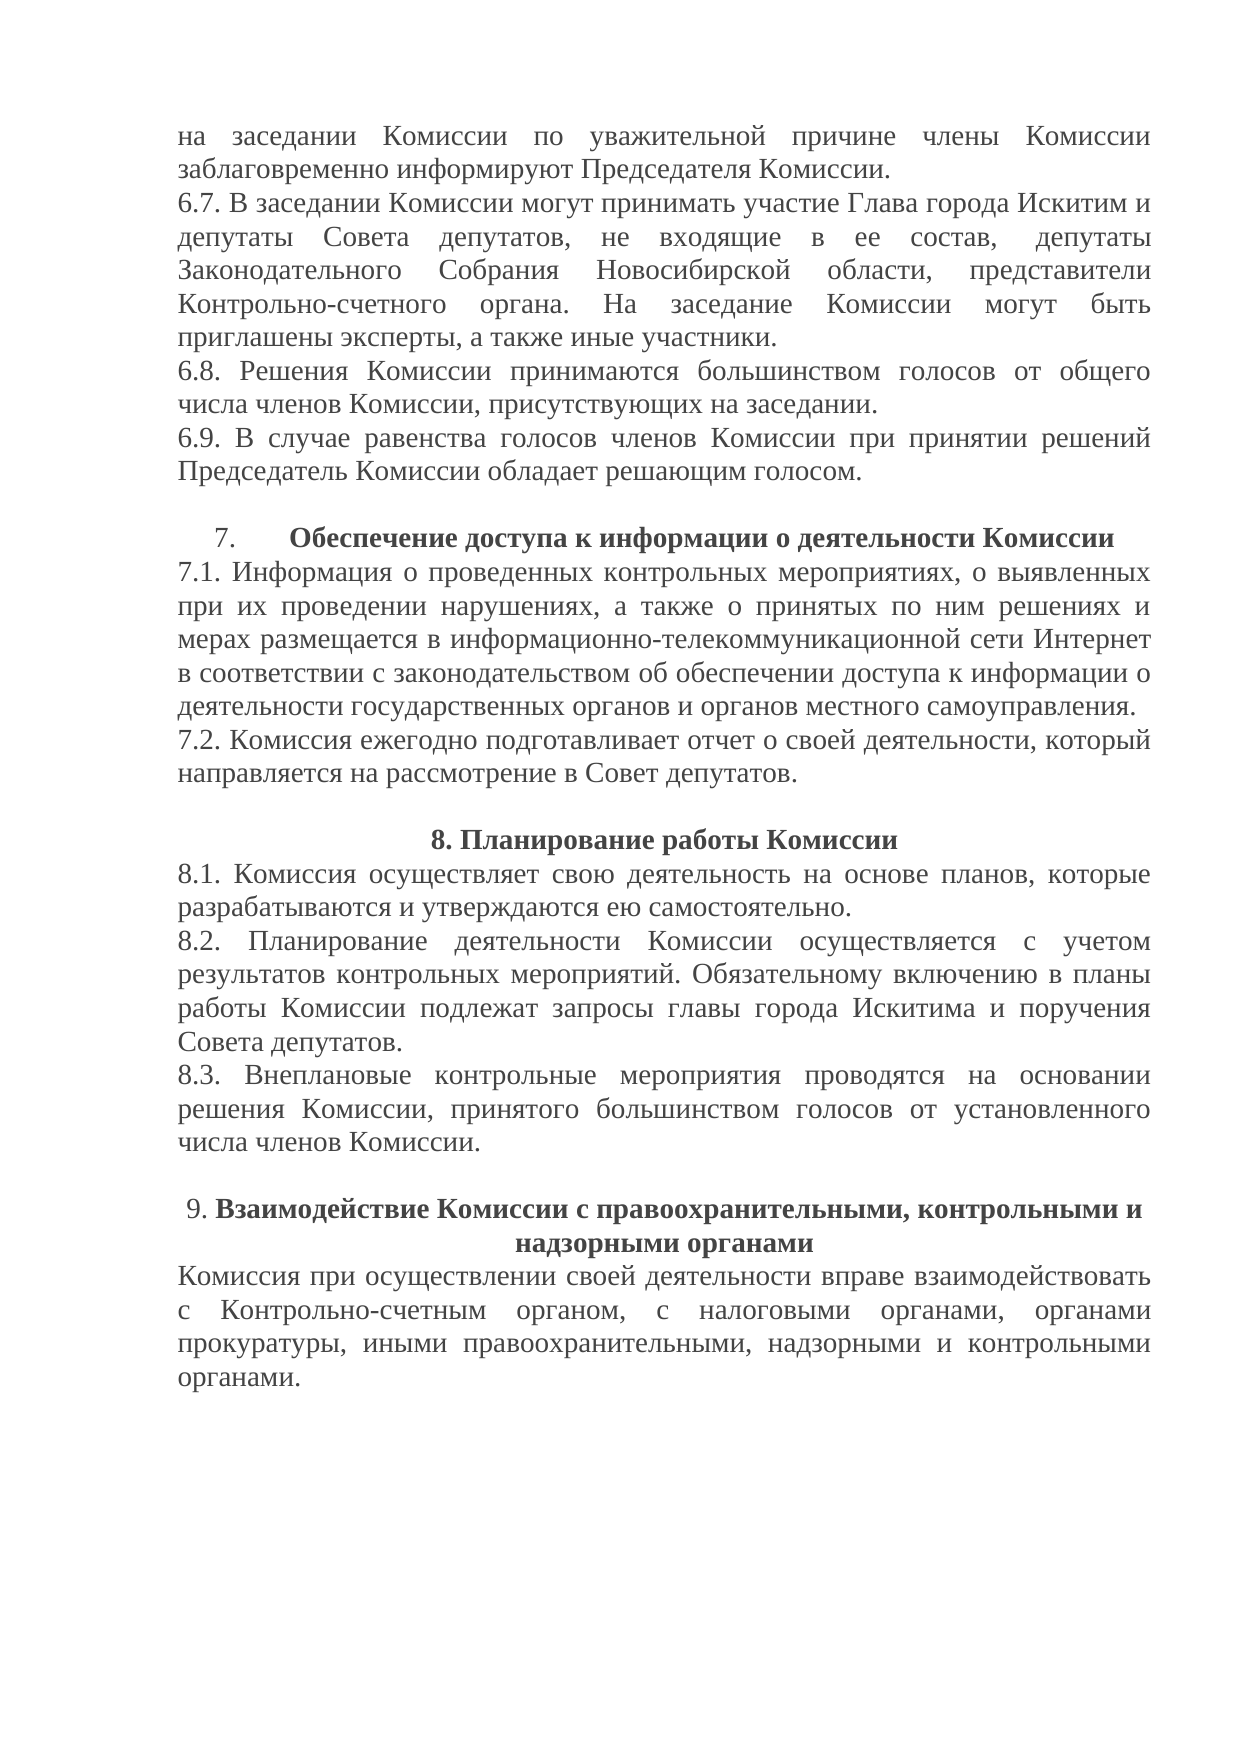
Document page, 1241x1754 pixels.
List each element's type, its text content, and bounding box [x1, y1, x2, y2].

text 7.2. Комиссия ежегодно подготавливает отчет о своей деятельности, который направляется на рассмотрение в Совет депутатов. [177, 722, 1152, 789]
text Комиссия при осуществлении своей деятельности вправе взаимодействовать с Контрольно-счетным органом, с налоговыми органами, органами прокуратуры, иными правоохранительными, надзорными и контрольными органами. [177, 1258, 1152, 1393]
text 8.2. Планирование деятельности Комиссии осуществляется с учетом результатов контрольных мероприятий. Обязательному включению в планы работы Комиссии подлежат запросы главы города Искитима и поручения Совета депутатов. [177, 923, 1152, 1057]
text 6.8. Решения Комиссии принимаются большинством голосов от общего числа членов Комиссии, присутствующих на заседании. [177, 353, 1152, 420]
text 8. Планирование работы Комиссии [177, 822, 1152, 856]
text 9. Взаимодействие Комиссии с правоохранительными, контрольными и надзорными органами [177, 1191, 1152, 1258]
text 6.7. В заседании Комиссии могут принимать участие Глава города Искитим и депутаты Совета депутатов, не входящие в ее состав, депутаты Законодательного Собрания Новосибирской области, представители Контрольно-счетного органа. На заседание Комиссии могут быть приглашены эксперты, а также иные участники. [177, 185, 1152, 353]
text 8.1. Комиссия осуществляет свою деятельность на основе планов, которые разрабатываются и утверждаются ею самостоятельно. [177, 856, 1152, 923]
text 6.9. В случае равенства голосов членов Комиссии при принятии решений Председатель Комиссии обладает решающим голосом. [177, 420, 1152, 487]
text 8.3. Внеплановые контрольные мероприятия проводятся на основании решения Комиссии, принятого большинством голосов от установленного числа членов Комиссии. [177, 1057, 1152, 1158]
text 7.1. Информация о проведенных контрольных мероприятиях, о выявленных при их проведении нарушениях, а также о принятых по ним решениях и мерах размещается в информационно-телекоммуникационной сети Интернет в соответствии с законодательством об обеспечении доступа к информации о деятельности государственных органов и органов местного самоуправления. [177, 554, 1152, 722]
list Обеспечение доступа к информации о деятельности Комиссии [177, 521, 1152, 554]
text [177, 118, 1152, 185]
